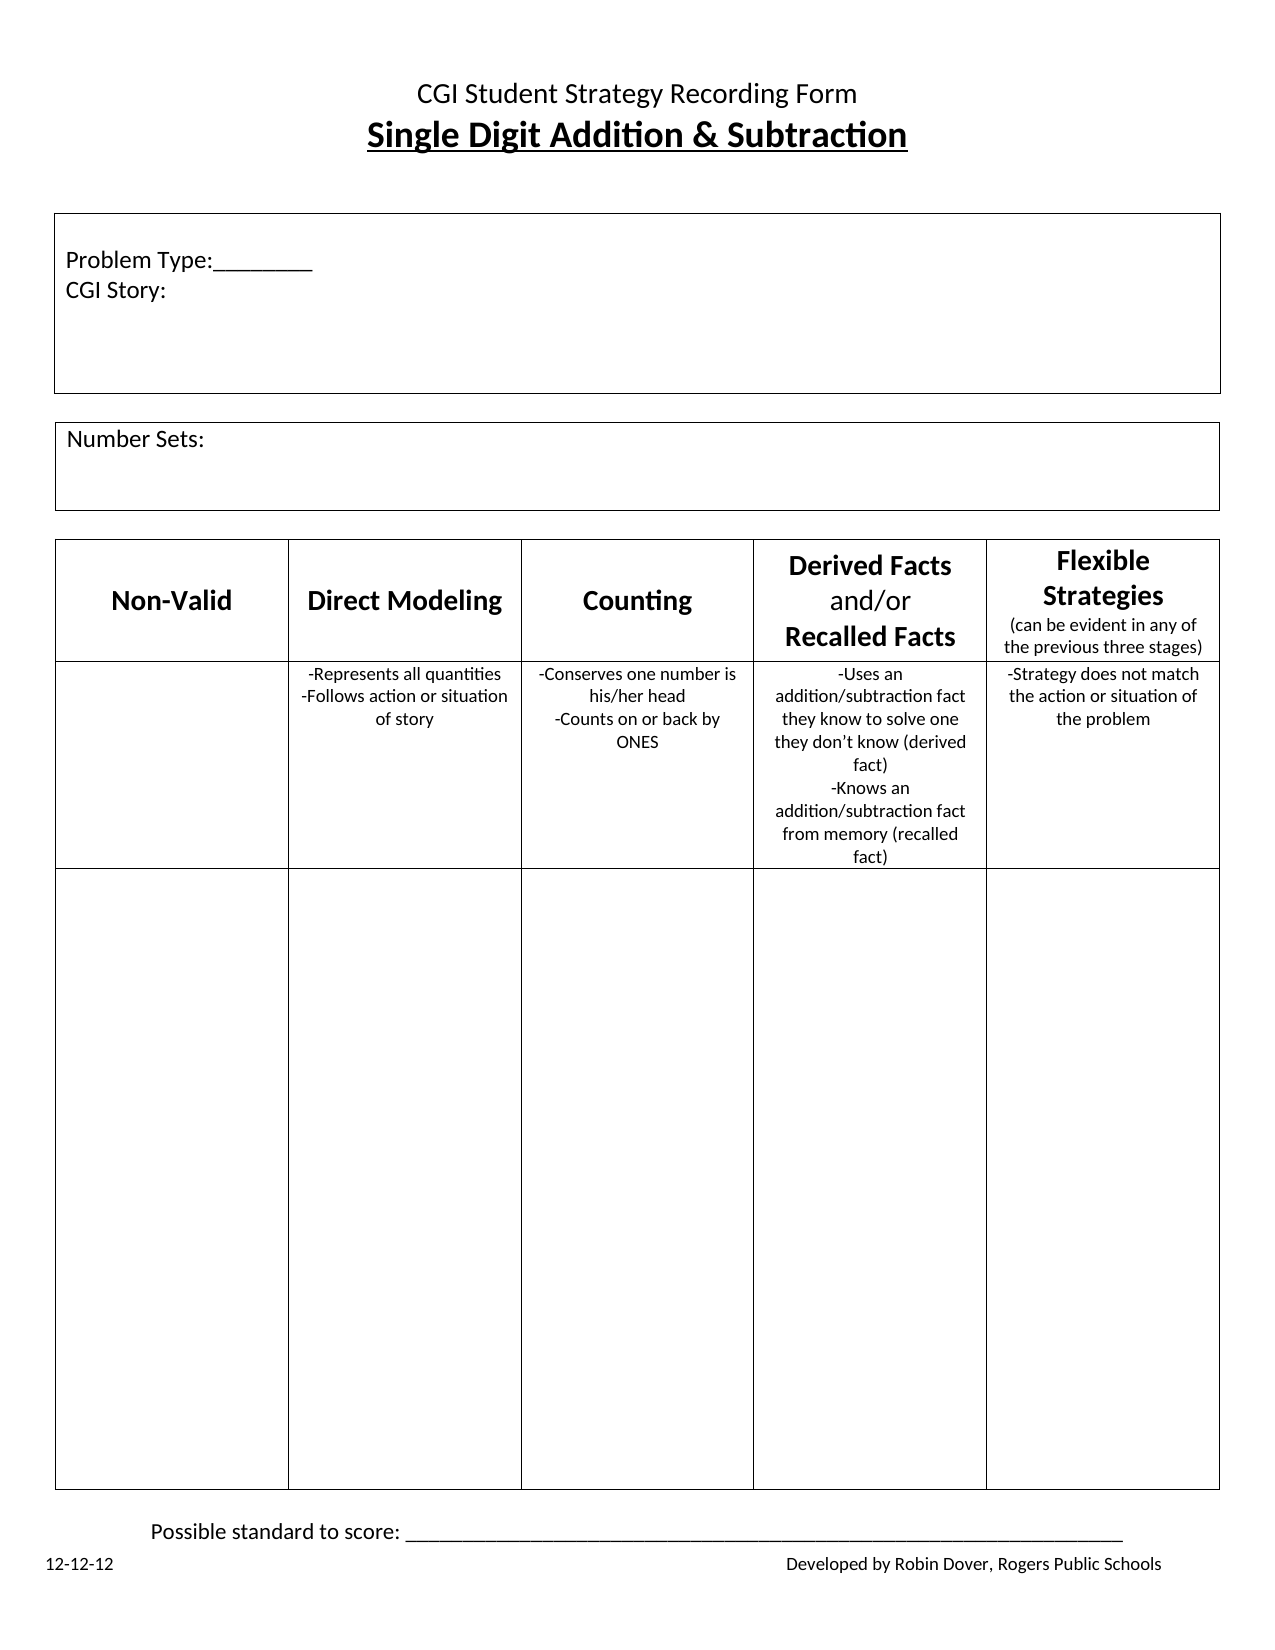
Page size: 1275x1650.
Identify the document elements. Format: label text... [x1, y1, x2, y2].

table_cell -Represents all quantities -Follows action or situation of story [289, 662, 521, 868]
table_cell -Uses an addition/subtraction fact they know to solve one they don’t know (derived fact) -Knows an addition/subtraction fact from memory (recalled fact) [754, 662, 986, 868]
table_cell -Strategy does not match the action or situation of the problem [987, 662, 1219, 868]
table_cell -Conserves one number is his/her head -Counts on or back by ONES [522, 662, 753, 868]
table_header Problem Type:________ CGI Story: [55, 214, 1220, 393]
table_header Non-Valid [56, 540, 288, 661]
table_cell [754, 869, 986, 1488]
table_cell [522, 869, 753, 1488]
text Possible standard to score: _______________________________________________________________ [45, 1517, 1230, 1546]
table_cell [56, 869, 288, 1488]
table_header Direct Modeling [289, 540, 521, 661]
table_cell [987, 869, 1219, 1488]
table_header Counting [522, 540, 753, 661]
table_header Derived Facts and/or Recalled Facts [754, 540, 986, 661]
table_header Number Sets: [56, 423, 1219, 509]
table_cell [289, 869, 521, 1488]
table_header Flexible Strategies (can be evident in any of the previous three stages) [987, 540, 1219, 661]
table_cell [56, 662, 288, 868]
